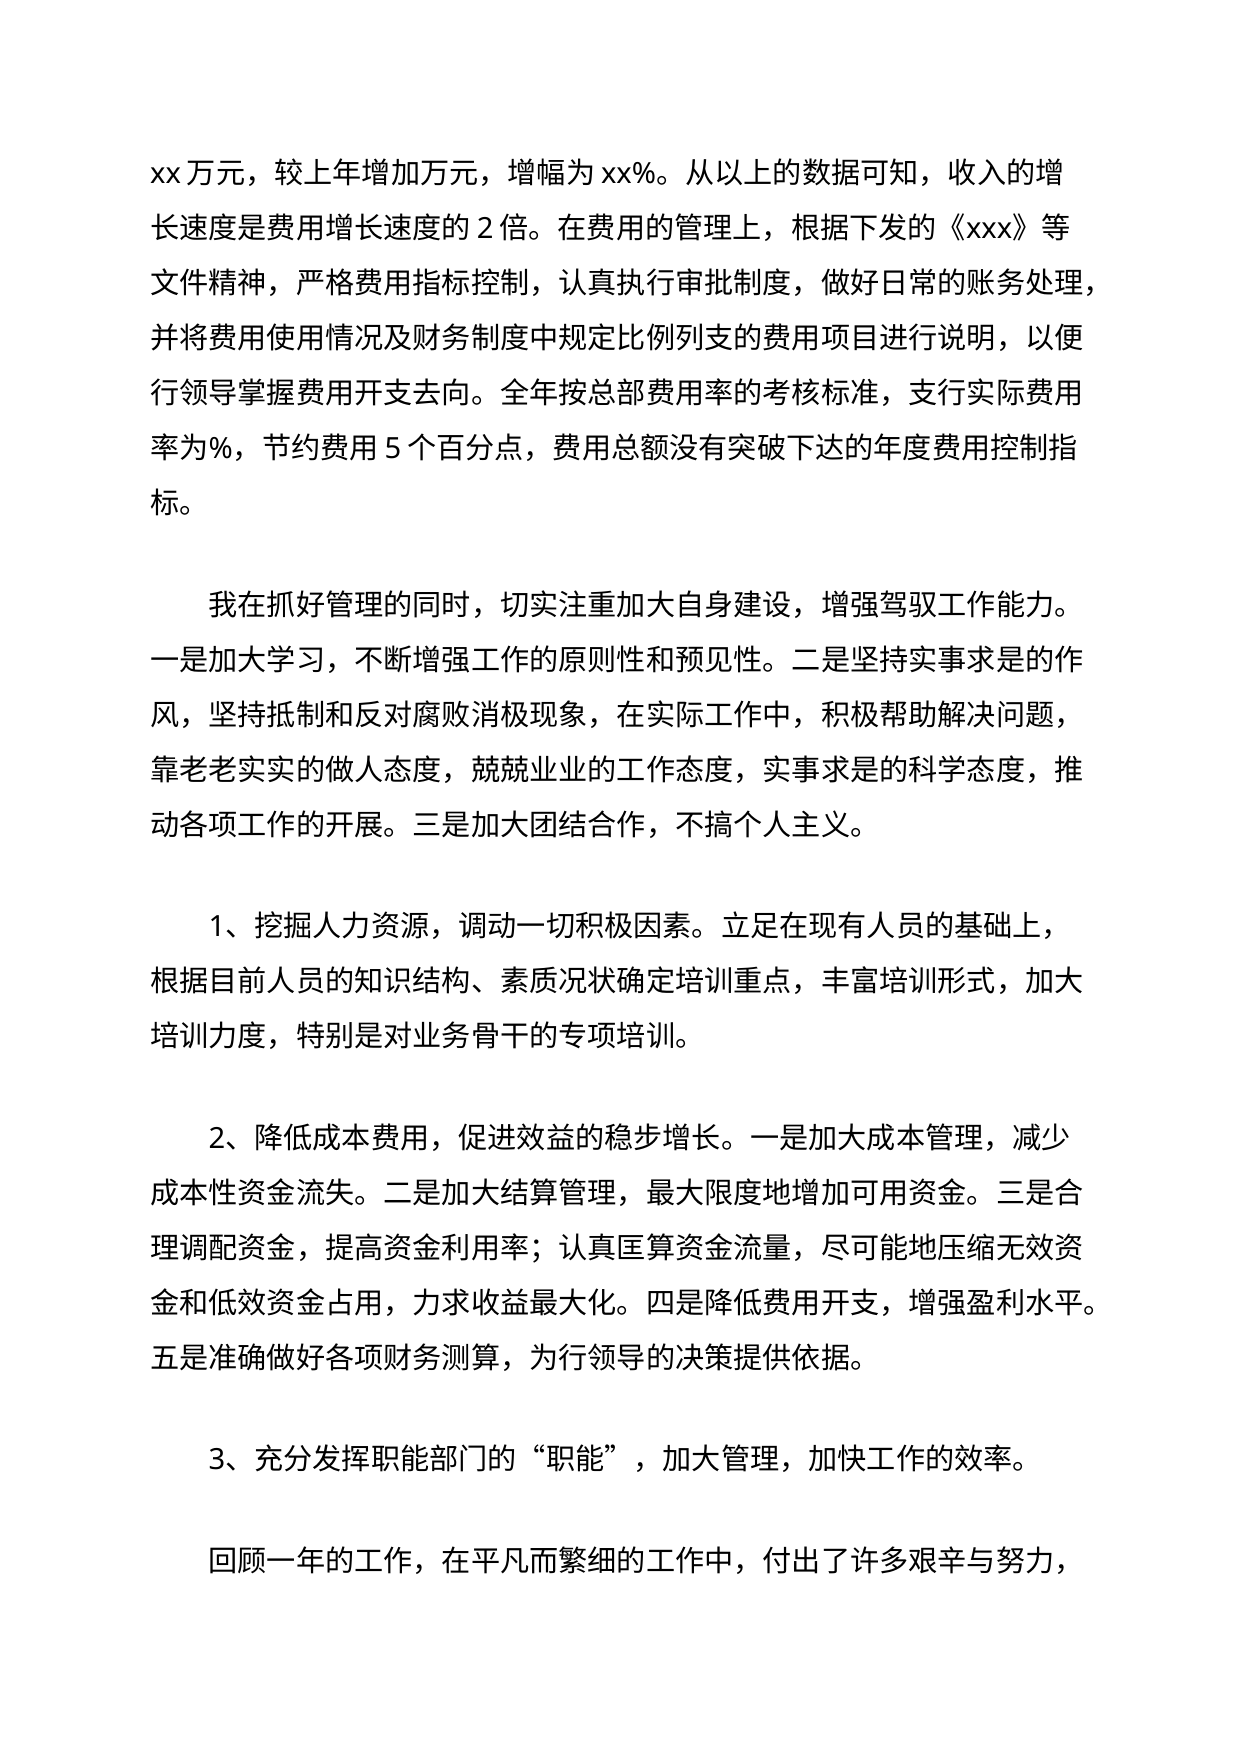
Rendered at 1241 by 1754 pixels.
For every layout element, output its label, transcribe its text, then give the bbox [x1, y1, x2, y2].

text 我在抓好管理的同时，切实注重加大自身建设，增强驾驭工作能力。一是加大学习，不断增强工作的原则性和预见性。二是坚持实事求是的作风，坚持抵制和反对腐败消极现象，在实际工作中，积极帮助解决问题，靠老老实实的做人态度，兢兢业业的工作态度，实事求是的科学态度，推动各项工作的开展。三是加大团结合作，不搞个人主义。 [150, 581, 1090, 843]
text 2、降低成本费用，促进效益的稳步增长。一是加大成本管理，减少成本性资金流失。二是加大结算管理，最大限度地增加可用资金。三是合理调配资金，提高资金利用率；认真匡算资金流量，尽可能地压缩无效资金和低效资金占用，力求收益最大化。四是降低费用开支，增强盈利水平。五是准确做好各项财务测算，为行领导的决策提供依据。 [150, 1114, 1090, 1376]
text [150, 1538, 1090, 1580]
text 3、充分发挥职能部门的“职能”，加大管理，加快工作的效率。 [150, 1436, 1090, 1478]
text 1、挖掘人力资源，调动一切积极因素。立足在现有人员的基础上，根据目前人员的知识结构、素质况状确定培训重点，丰富培训形式，加大培训力度，特别是对业务骨干的专项培训。 [150, 903, 1090, 1055]
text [150, 150, 1090, 522]
